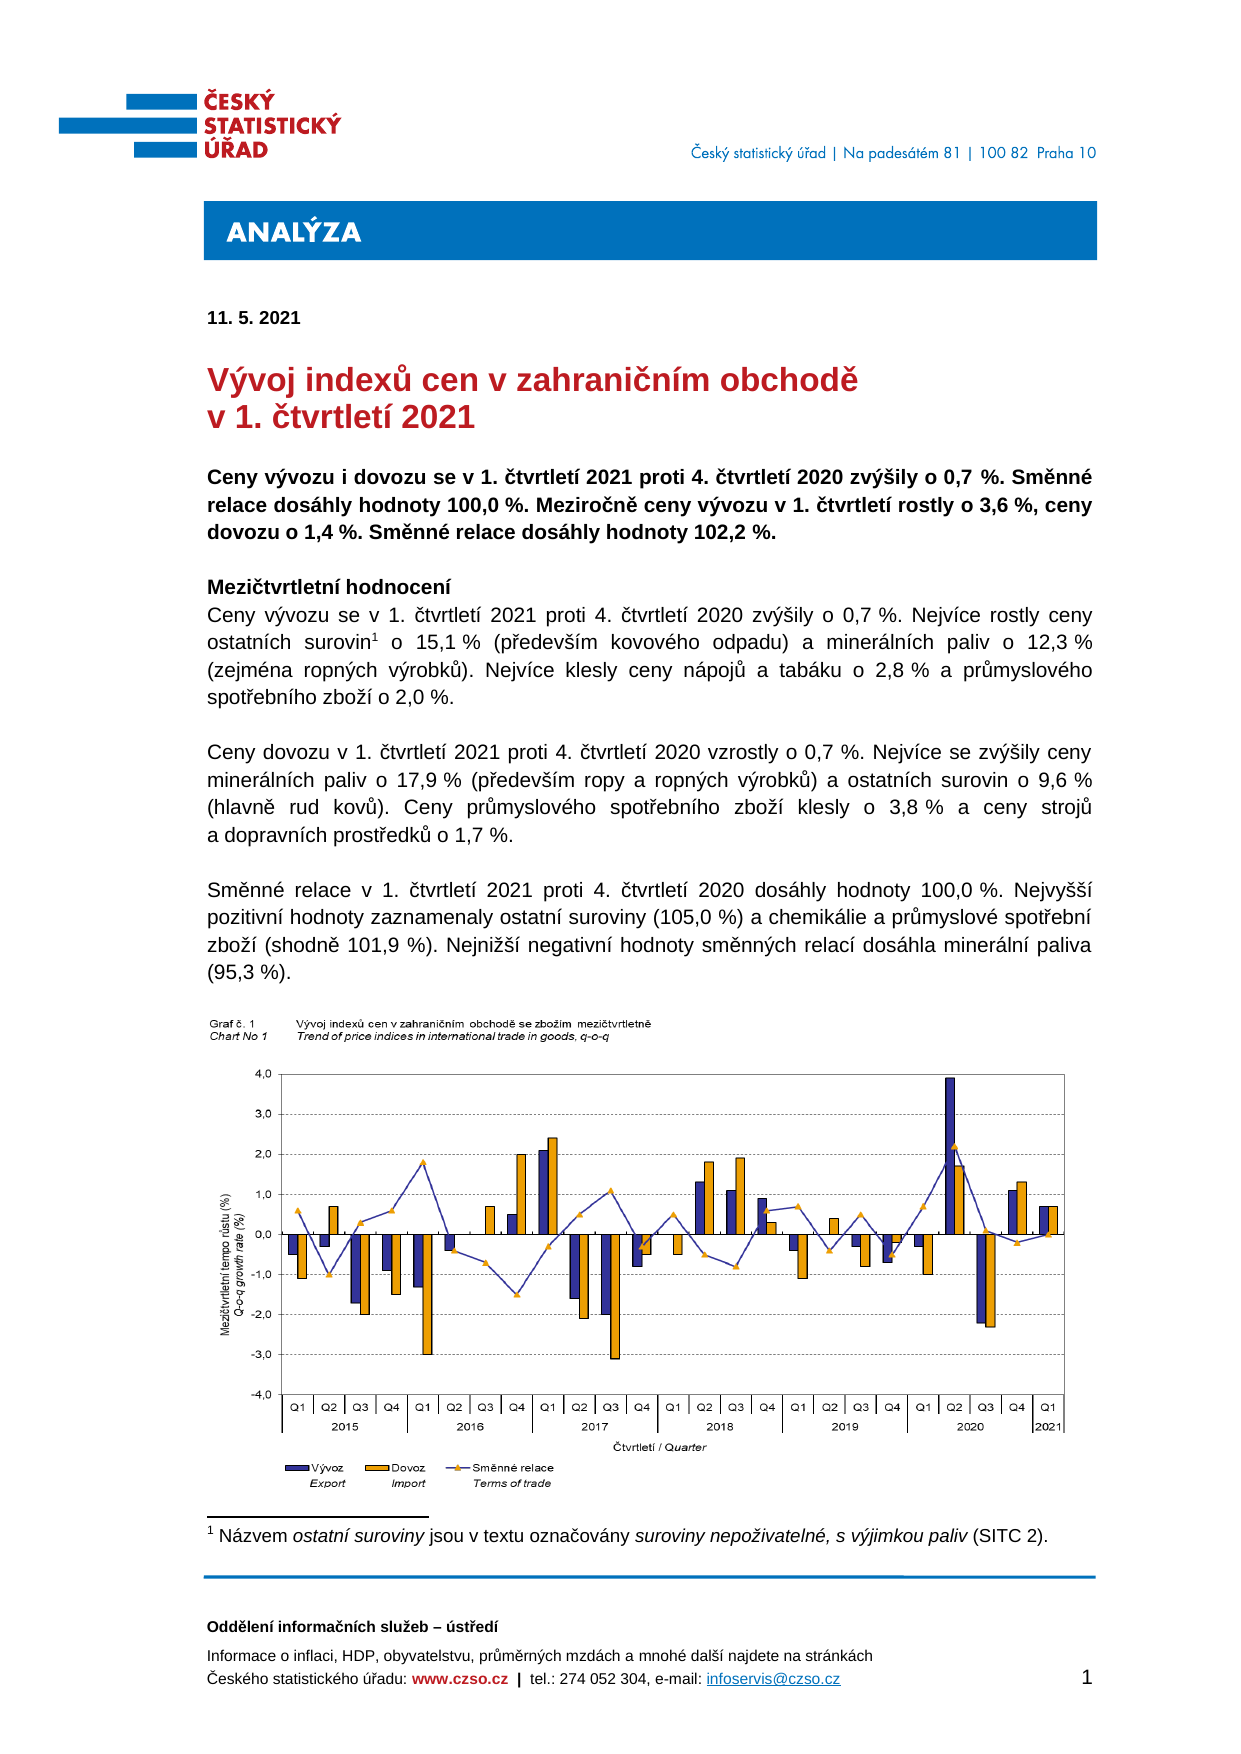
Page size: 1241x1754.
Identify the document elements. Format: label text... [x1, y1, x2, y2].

picture [206, 1015, 1073, 1492]
text Ceny dovozu v 1. čtvrtletí 2021 proti 4. čtvrtletí 2020 vzrostly o 0,7 %. Nejvíce se zvýšily ceny minerálních paliv o 17,9 % (především ropy a ropných výrobků) a ostatních surovin o 9,6 % (hlavně rud kovů). Ceny průmyslového spotřebního zboží klesly o 3,8 % a ceny strojů a dopravních prostředků o 1,7 %. [207, 740, 1092, 847]
text Ceny vývozu se v 1. čtvrtletí 2021 proti 4. čtvrtletí 2020 zvýšily o 0,7 %. Nejvíce rostly ceny ostatních surovin o 15,1 % (především kovového odpadu) a minerálních paliv o 12,3 % (zejména ropných výrobků). Nejvíce klesly ceny nápojů a tabáku o 2,8 % a průmyslového spotřebního zboží o 2,0 %. [207, 603, 1092, 709]
text Ceny vývozu i dovozu se v 1. čtvrtletí 2021 proti 4. čtvrtletí 2020 zvýšily o 0,7 %. Směnné relace dosáhly hodnoty 100,0 %. Meziročně ceny vývozu v 1. čtvrtletí rostly o 3,6 %, ceny dovozu o 1,4 %. Směnné relace dosáhly hodnoty 102,2 %. [207, 465, 1092, 544]
subtitle Mezičtvrtletní hodnocení [207, 575, 1092, 599]
text 11. 5. 2021 [207, 307, 1092, 329]
text Směnné relace v 1. čtvrtletí 2021 proti 4. čtvrtletí 2020 dosáhly hodnoty 100,0 %. Nejvyšší pozitivní hodnoty zaznamenaly ostatní suroviny (105,0 %) a chemikálie a průmyslové spotřební zboží (shodně 101,9 %). Nejnižší negativní hodnoty směnných relací dosáhla minerální paliva (95,3 %). [207, 878, 1092, 984]
title Vývoj indexů cen v zahraničním obchodě v 1. čtvrtletí 2021 [207, 361, 1092, 436]
